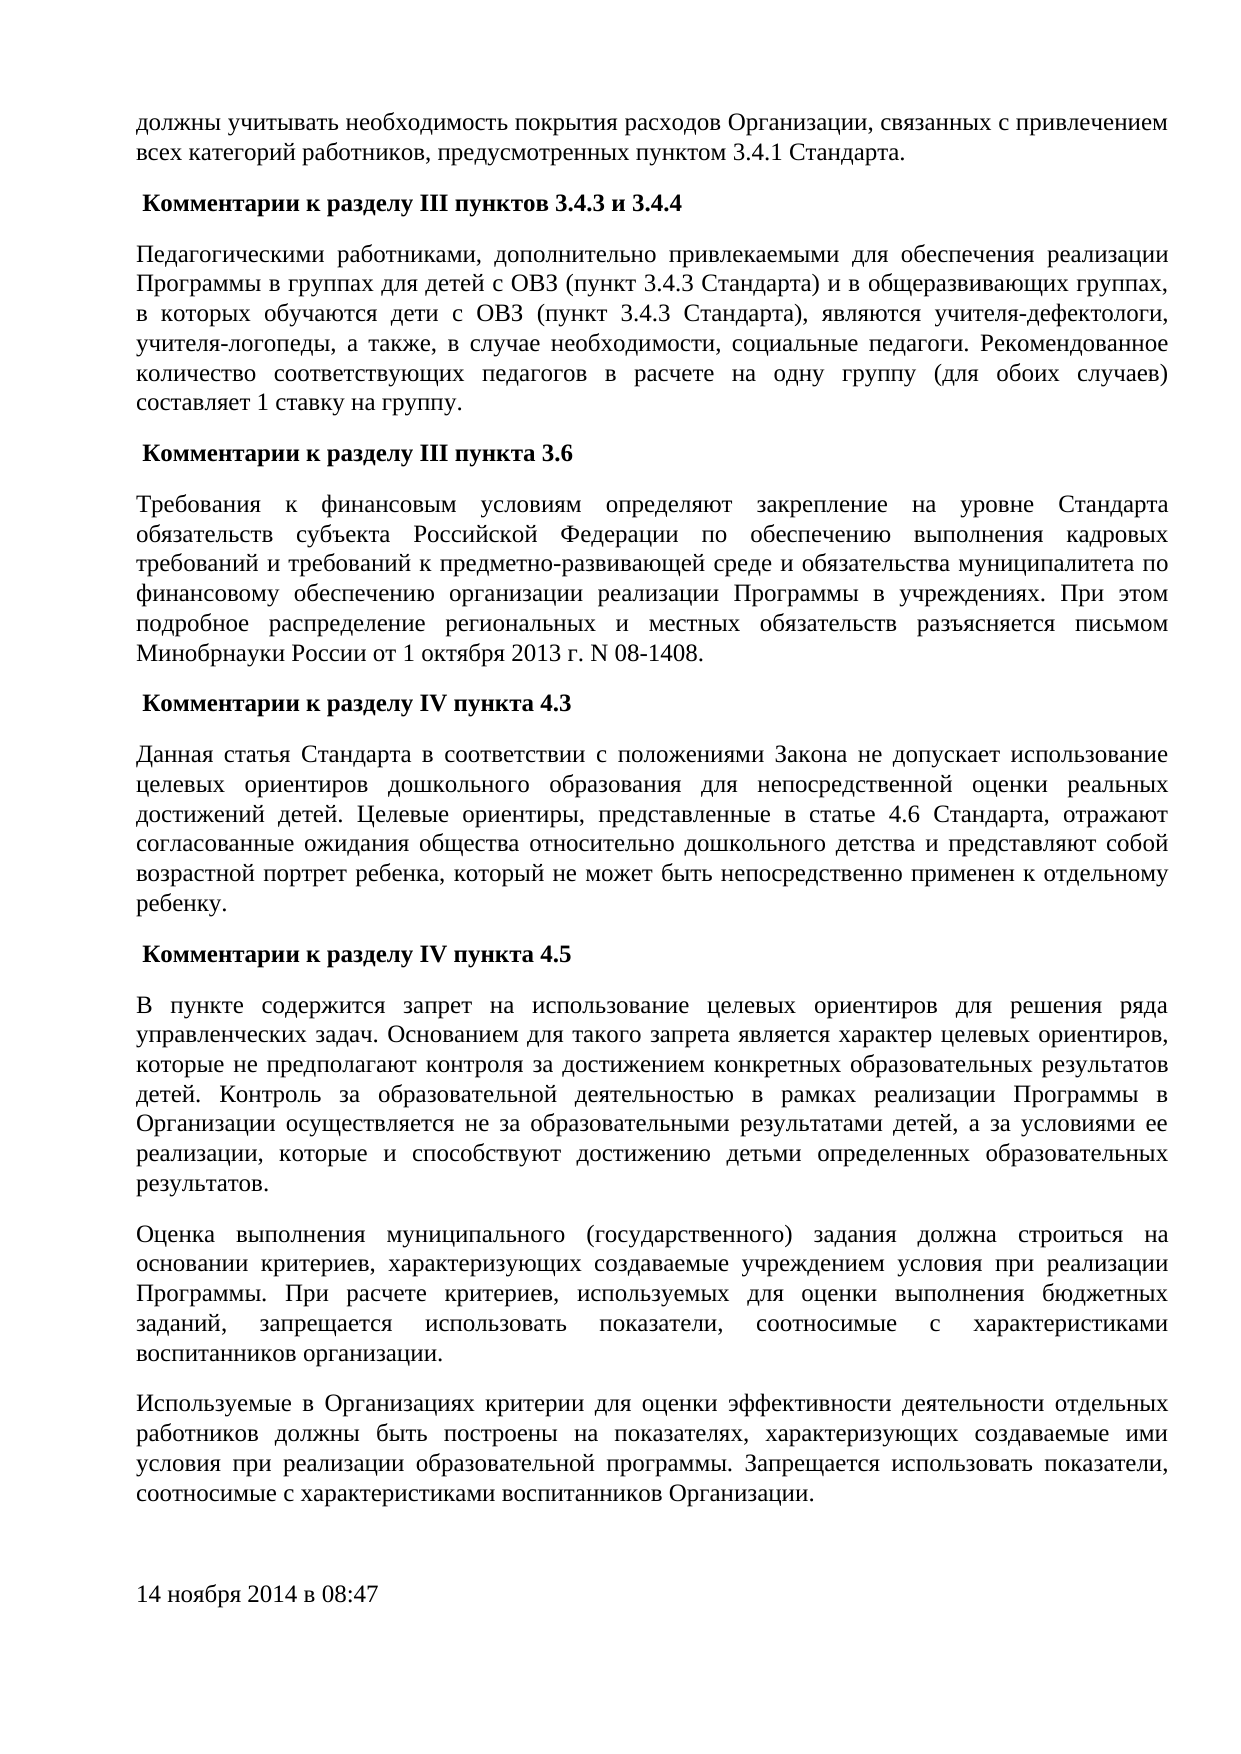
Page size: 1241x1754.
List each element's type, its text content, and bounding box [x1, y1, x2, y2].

text Оценка выполнения муниципального (государственного) задания должна строиться на основании критериев, характеризующих создаваемые учреждением условия при реализации Программы. При расчете критериев, используемых для оценки выполнения бюджетных заданий, запрещается использовать показатели, соотносимые с характеристиками воспитанников организации. [136, 1218, 1169, 1366]
text Требования к финансовым условиям определяют закрепление на уровне Стандарта обязательств субъекта Российской Федерации по обеспечению выполнения кадровых требований и требований к предметно-развивающей среде и обязательства муниципалитета по финансовому обеспечению организации реализации Программы в учреждениях. При этом подробное распределение региональных и местных обязательств разъясняется письмом Минобрнауки России от 1 октября 2013 г. N 08-1408. [136, 488, 1169, 666]
text Комментарии к разделу III пункта 3.6 [136, 437, 1169, 467]
text Комментарии к разделу IV пункта 4.5 [136, 938, 1169, 968]
text В пункте содержится запрет на использование целевых ориентиров для решения ряда управленческих задач. Основанием для такого запрета является характер целевых ориентиров, которые не предполагают контроля за достижением конкретных образовательных результатов детей. Контроль за образовательной деятельностью в рамках реализации Программы в Организации осуществляется не за образовательными результатами детей, а за условиями ее реализации, которые и способствуют достижению детьми определенных образовательных результатов. [136, 989, 1169, 1197]
text Комментарии к разделу III пунктов 3.4.3 и 3.4.4 [136, 187, 1169, 217]
text Данная статья Стандарта в соответствии с положениями Закона не допускает использование целевых ориентиров дошкольного образования для непосредственной оценки реальных достижений детей. Целевые ориентиры, представленные в статье 4.6 Стандарта, отражают согласованные ожидания общества относительно дошкольного детства и представляют собой возрастной портрет ребенка, который не может быть непосредственно применен к отдельному ребенку. [136, 738, 1169, 917]
text Используемые в Организациях критерии для оценки эффективности деятельности отдельных работников должны быть построены на показателях, характеризующих создаваемые ими условия при реализации образовательной программы. Запрещается использовать показатели, соотносимые с характеристиками воспитанников Организации. [136, 1388, 1169, 1506]
text 14 ноября 2014 в 08:47 [136, 1578, 1169, 1608]
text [136, 106, 1169, 166]
text Комментарии к разделу IV пункта 4.3 [136, 688, 1169, 717]
text Педагогическими работниками, дополнительно привлекаемыми для обеспечения реализации Программы в группах для детей с ОВЗ (пункт 3.4.3 Стандарта) и в общеразвивающих группах, в которых обучаются дети с ОВЗ (пункт 3.4.3 Стандарта), являются учителя-дефектологи, учителя-логопеды, а также, в случае необходимости, социальные педагоги. Рекомендованное количество соответствующих педагогов в расчете на одну группу (для обоих случаев) составляет 1 ставку на группу. [136, 238, 1169, 416]
